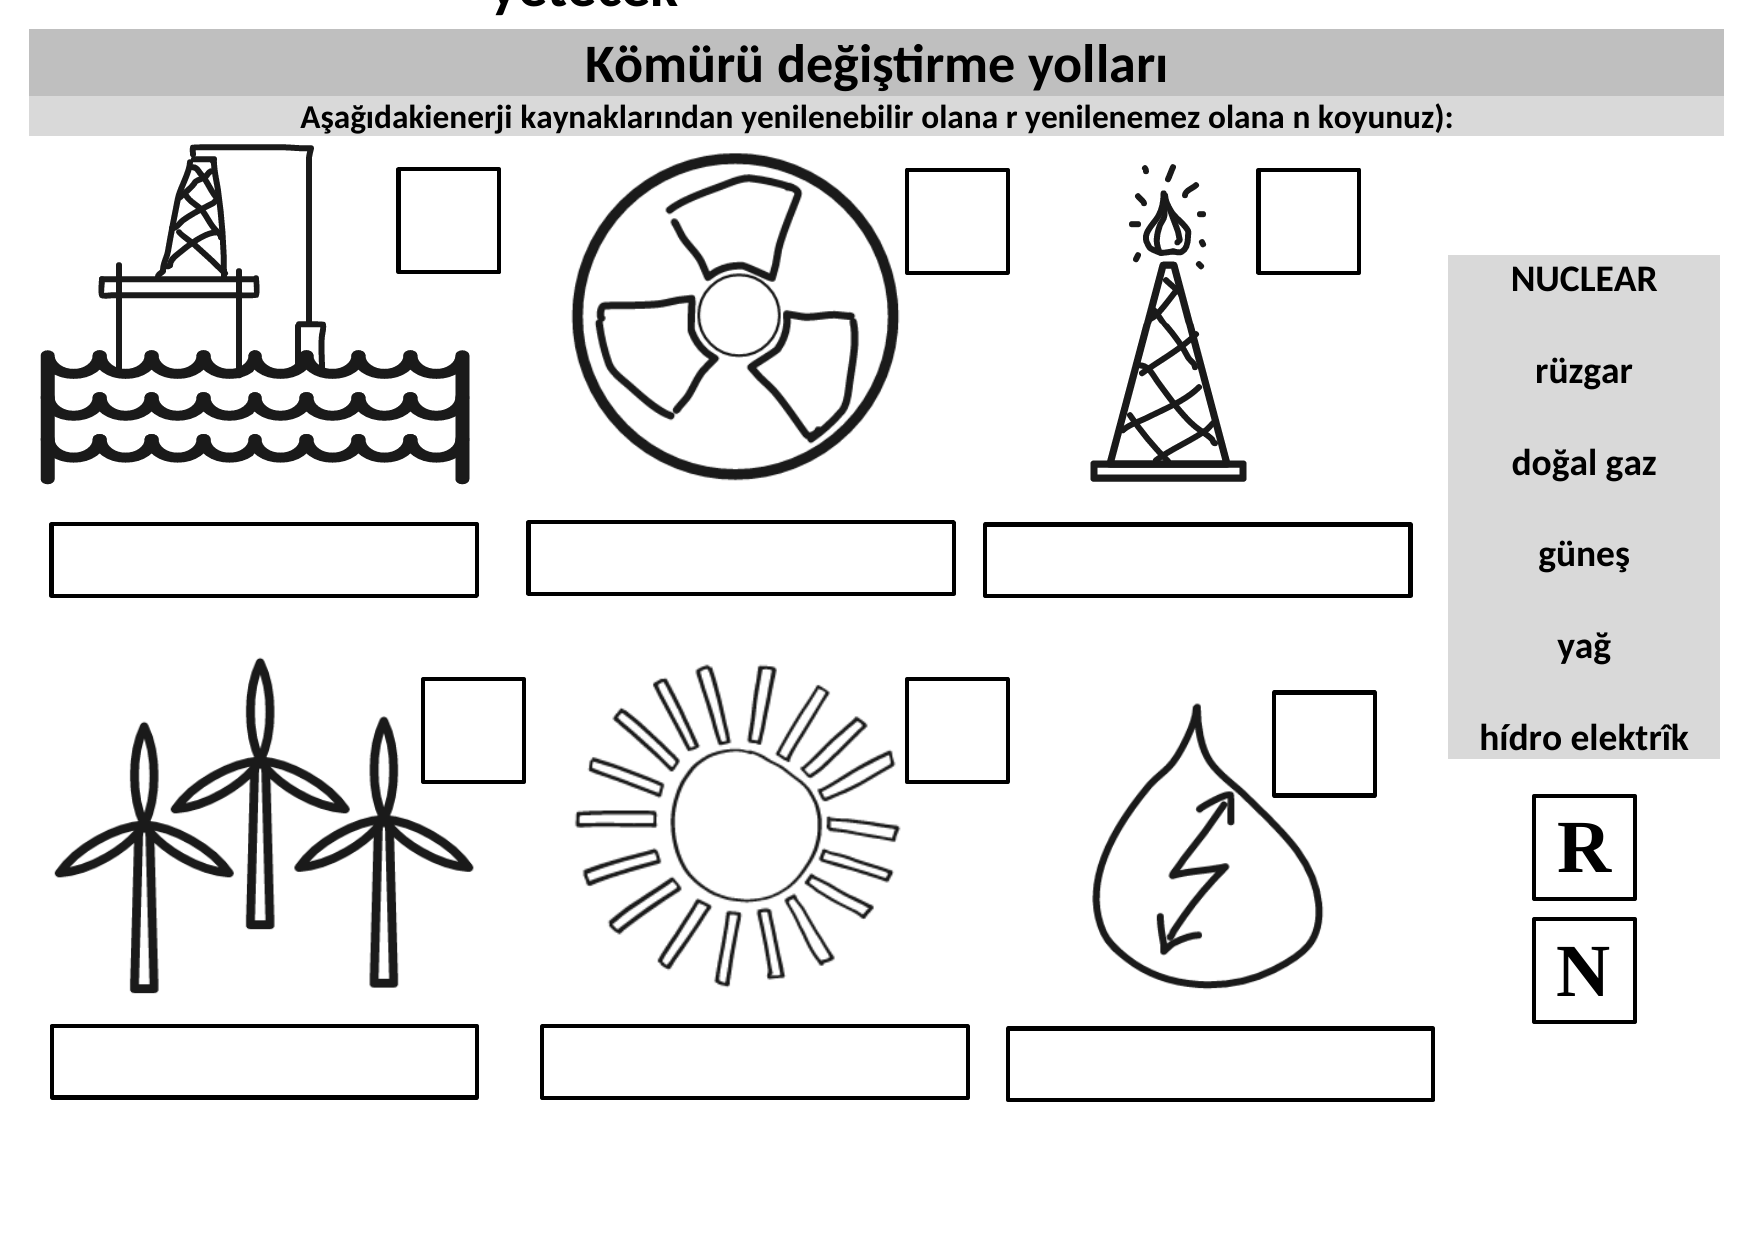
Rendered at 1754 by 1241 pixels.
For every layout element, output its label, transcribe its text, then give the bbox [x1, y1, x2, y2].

text Aşağıdakienerji kaynaklarından yenilenebilir olana r yenilenemez olana n koyunuz): [29, 96, 1724, 136]
picture [1076, 699, 1335, 1002]
picture [541, 640, 927, 1002]
picture [1062, 152, 1276, 495]
text Kömürü değiştirme yolları [29, 29, 1724, 96]
picture [552, 141, 919, 495]
picture [35, 638, 479, 1002]
picture [29, 136, 478, 495]
